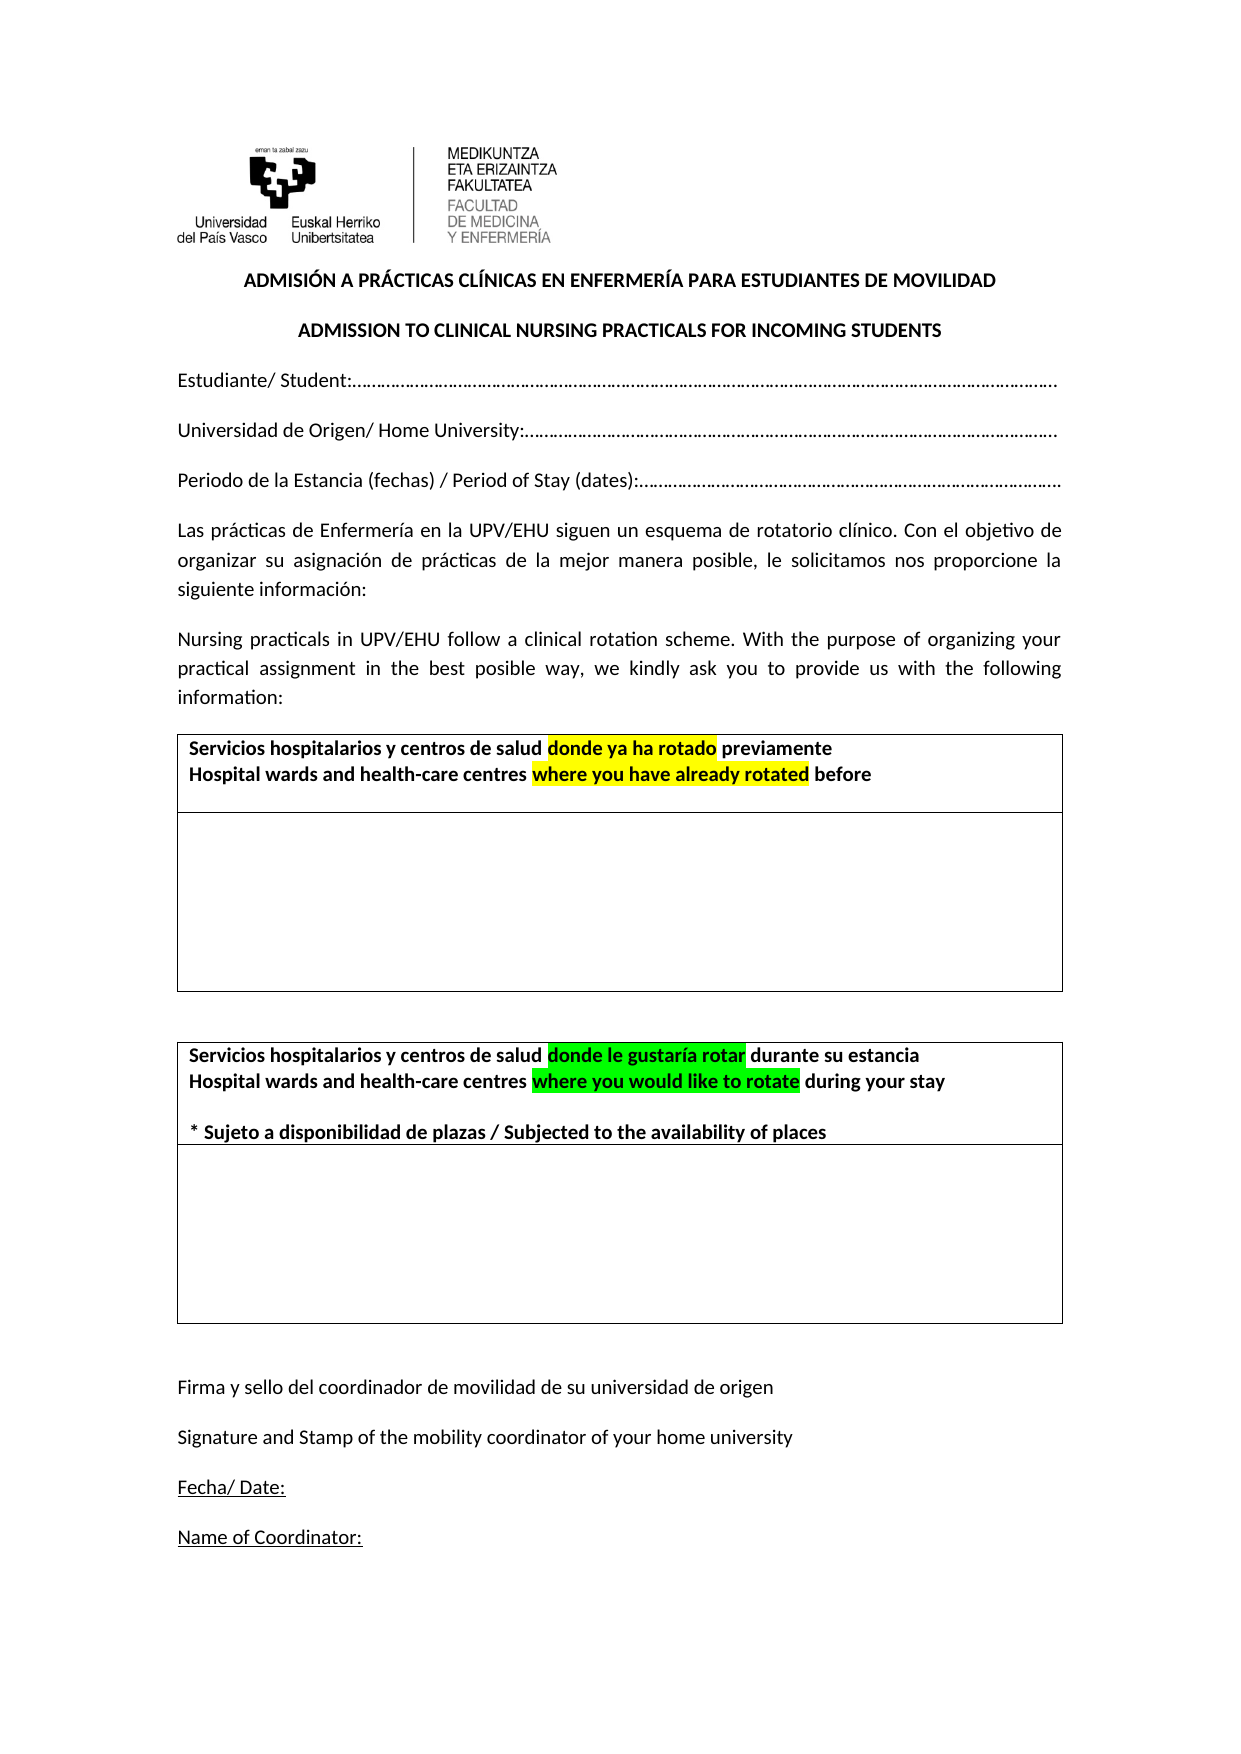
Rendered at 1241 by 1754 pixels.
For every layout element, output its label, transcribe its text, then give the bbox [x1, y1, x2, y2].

text Name of Coordinator: [177, 1524, 1063, 1550]
text ADMISSION TO CLINICAL NURSING PRACTICALS FOR INCOMING STUDENTS [177, 318, 1063, 343]
text Estudiante/ Student:………………………………………………………………………………………………………………………………… [177, 368, 1063, 393]
table_cell [178, 1145, 1062, 1323]
table_header Servicios hospitalarios y centros de salud donde ya ha rotado previamente Hospital wards and health-care centres where you have already rotated before [178, 735, 1062, 812]
text Fecha/ Date: [177, 1474, 1063, 1500]
text Firma y sello del coordinador de movilidad de su universidad de origen [177, 1374, 1063, 1400]
text Nursing practicals in UPV/EHU follow a clinical rotation scheme. With the purpose of organizing your practical assignment in the best posible way, we kindly ask you to provide us with the following information: [177, 626, 1063, 710]
table_header Servicios hospitalarios y centros de salud donde le gustaría rotar durante su estancia Hospital wards and health-care centres where you would like to rotate during your stay * Sujeto a disponibilidad de plazas / Subjected to the availability of places [178, 1043, 1062, 1144]
text Periodo de la Estancia (fechas) / Period of Stay (dates):……………………………………………………………………………. [177, 468, 1063, 493]
table_cell [178, 813, 1062, 991]
text Universidad de Origen/ Home University:………………………………………………………………………………………………… [177, 418, 1063, 443]
text Las prácticas de Enfermería en la UPV/EHU siguen un esquema de rotatorio clínico. Con el objetivo de organizar su asignación de prácticas de la mejor manera posible, le solicitamos nos proporcione la siguiente información: [177, 518, 1063, 601]
picture [177, 147, 557, 243]
text Signature and Stamp of the mobility coordinator of your home university [177, 1424, 1063, 1450]
text ADMISIÓN A PRÁCTICAS CLÍNICAS EN ENFERMERÍA PARA ESTUDIANTES DE MOVILIDAD [177, 268, 1063, 293]
